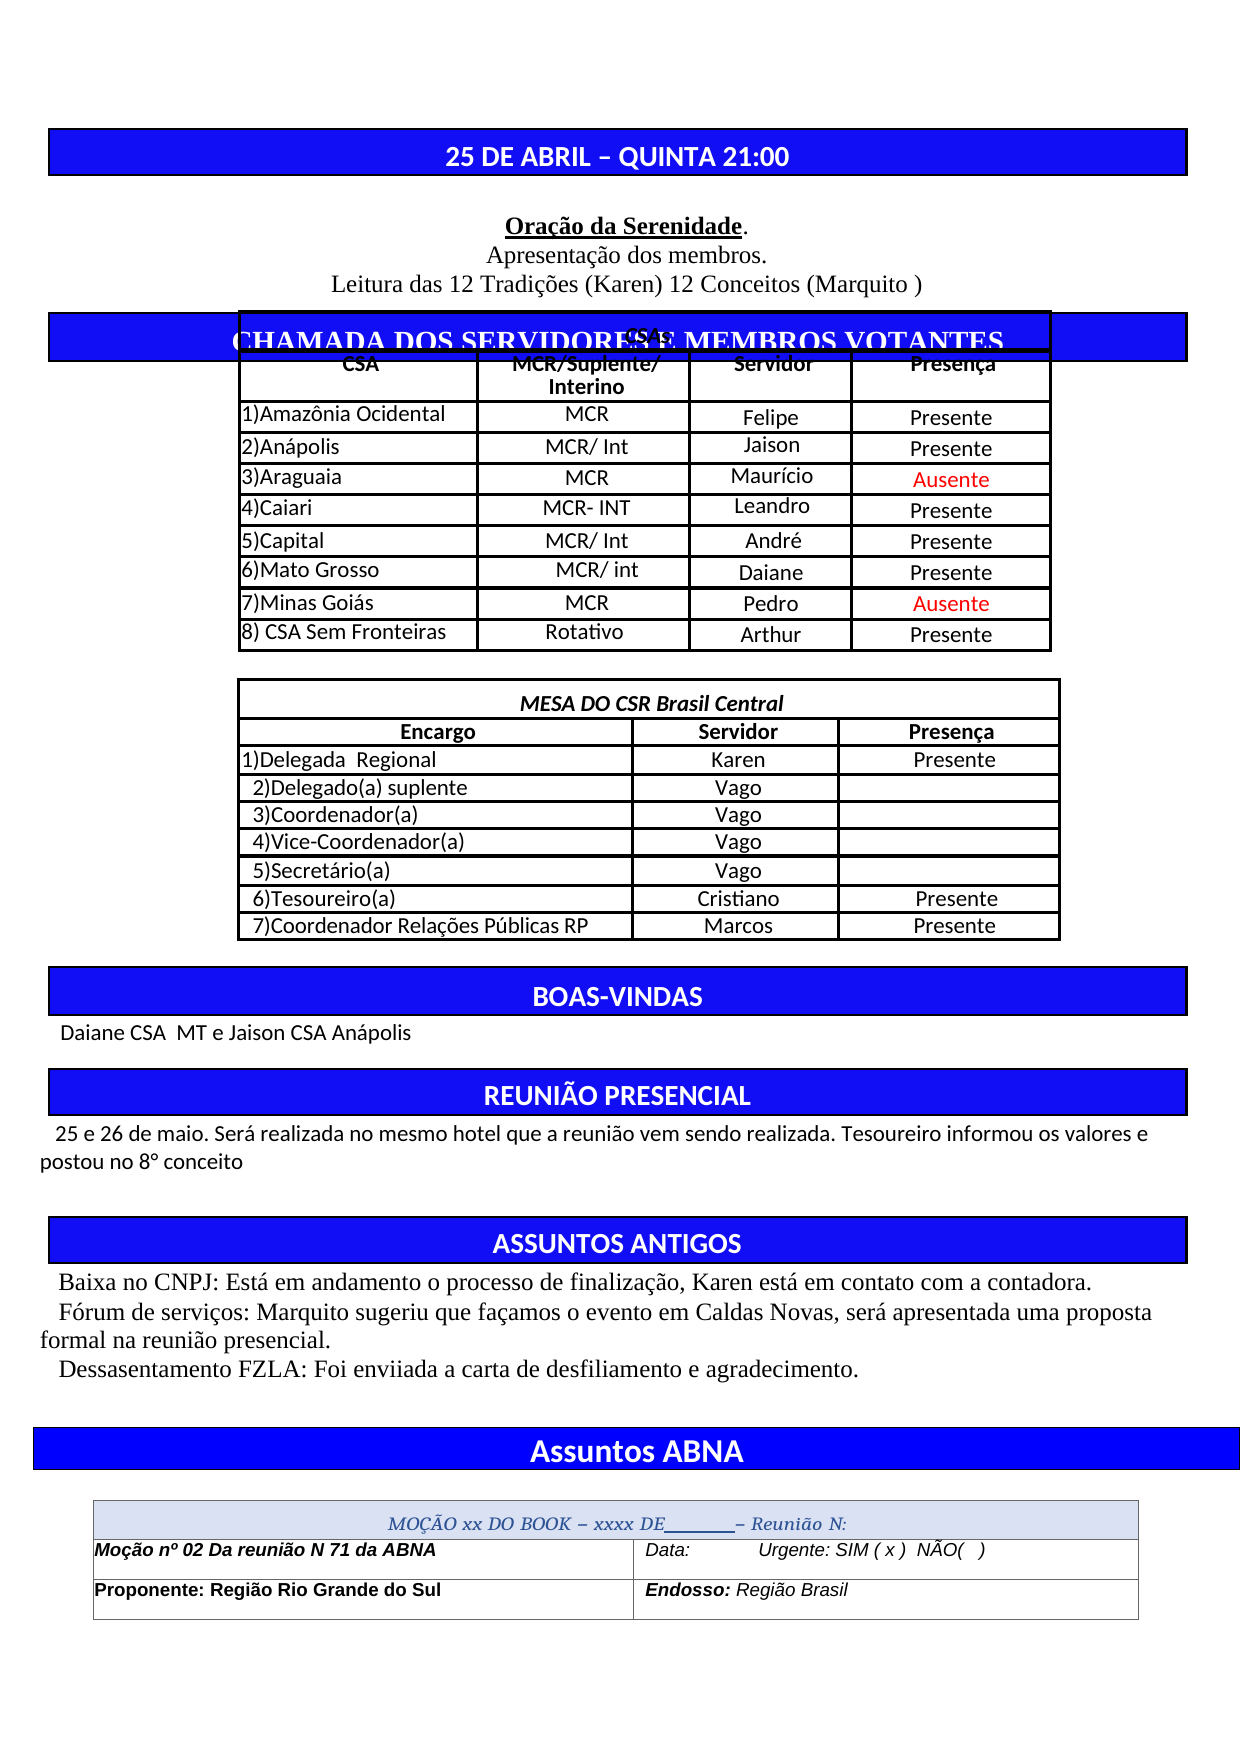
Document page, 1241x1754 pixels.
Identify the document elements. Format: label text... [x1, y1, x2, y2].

table_cell Ausente [853, 465, 1049, 493]
text Apresentação dos membros. [50, 240, 1203, 269]
table_cell Vago [634, 776, 837, 800]
table_cell MCR [479, 465, 688, 493]
table_cell Leandro [691, 496, 850, 524]
table_cell Presença [840, 720, 1058, 744]
table_cell MCR/Suplente/ Interino [479, 353, 688, 399]
table_cell Jaison [691, 434, 850, 462]
table_header MOÇÃO xx DO BOOK – xxxx DE – Reunião N: [94, 1501, 1138, 1539]
table_cell Marcos [634, 914, 837, 938]
table_cell Presente [853, 621, 1049, 649]
table_cell MCR- INT [479, 496, 688, 524]
table_cell Ausente [853, 590, 1049, 617]
table_cell Arthur [691, 621, 850, 649]
table_cell [840, 803, 1058, 827]
table_cell 7)Minas Goiás [241, 590, 476, 617]
table_cell 8) CSA Sem Fronteiras [241, 621, 476, 649]
text Dessasentamento FZLA: Foi enviiada a carta de desfiliamento e agradecimento. [39, 1354, 1203, 1383]
table_cell Presente [853, 496, 1049, 524]
table_cell Presente [853, 527, 1049, 555]
table_cell Presente [840, 914, 1058, 938]
table_cell MCR [479, 403, 688, 431]
table_cell 4)Vice-Coordenador(a) [240, 830, 631, 854]
table_cell 7)Coordenador Relações Públicas RP [240, 914, 631, 938]
table_cell 3)Coordenador(a) [240, 803, 631, 827]
table_cell MCR/ Int [479, 434, 688, 462]
table_cell 3)Araguaia [241, 465, 476, 493]
table_cell [840, 776, 1058, 800]
table_cell Servidor [691, 353, 850, 399]
table_cell Vago [634, 803, 837, 827]
table_cell Vago [634, 830, 837, 854]
table_cell Pedro [691, 590, 850, 617]
table_cell Moção nº 02 Da reunião N 71 da ABNA [94, 1540, 633, 1579]
table_cell Presença [853, 353, 1049, 399]
text 25 e 26 de maio. Será realizada no mesmo hotel que a reunião vem sendo realizada. Tesoureiro informou os valores e postou no 8° conceito [39, 1064, 1203, 1175]
table_cell Presente [840, 747, 1058, 773]
table_cell MCR [479, 590, 688, 617]
text Daiane CSA MT e Jaison CSA Anápolis [39, 942, 1203, 1046]
text Fórum de serviços: Marquito sugeriu que façamos o evento em Caldas Novas, será apresentada uma proposta formal na reunião presencial. [39, 1297, 1203, 1354]
table_cell Data: Urgente: SIM ( x ) NÃO( ) [634, 1540, 1138, 1579]
table_cell Cristiano [634, 887, 837, 911]
table_cell Proponente: Região Rio Grande do Sul [94, 1580, 633, 1619]
table_cell 6)Mato Grosso [241, 558, 476, 586]
table_cell Presente [853, 434, 1049, 462]
table_cell 1)Delegada Regional [240, 747, 631, 773]
table_cell [840, 830, 1058, 854]
table_cell 2)Anápolis [241, 434, 476, 462]
table_cell Karen [634, 747, 837, 773]
table_cell Maurício [691, 465, 850, 493]
table_cell 1)Amazônia Ocidental [241, 403, 476, 431]
table_cell Presente [853, 558, 1049, 586]
table_header CSAs [241, 313, 1049, 348]
table_cell Daiane [691, 558, 850, 586]
table_cell 5)Secretário(a) [240, 858, 631, 884]
text Oração da Serenidade. [50, 211, 1203, 240]
table_cell Encargo [240, 720, 631, 744]
table_cell MCR/ int [479, 558, 688, 586]
text Baixa no CNPJ: Está em andamento o processo de finalização, Karen está em contato com a contadora. [39, 1204, 1203, 1296]
table_cell Presente [853, 403, 1049, 431]
table_cell Rotativo [479, 621, 688, 649]
table_cell 6)Tesoureiro(a) [240, 887, 631, 911]
table_cell Presente [840, 887, 1058, 911]
table_cell [840, 858, 1058, 884]
table_cell MCR/ Int [479, 527, 688, 555]
table_header MESA DO CSR Brasil Central [240, 681, 1058, 717]
text Leitura das 12 Tradições (Karen) 12 Conceitos (Marquito ) [50, 269, 1203, 297]
table_cell 5)Capital [241, 527, 476, 555]
table_cell CSA [241, 353, 476, 399]
table_cell Endosso: Região Brasil [634, 1580, 1138, 1619]
table_cell Vago [634, 858, 837, 884]
table_cell 4)Caiari [241, 496, 476, 524]
table_cell André [691, 527, 850, 555]
table_cell Servidor [634, 720, 837, 744]
table_cell Felipe [691, 403, 850, 431]
table_cell 2)Delegado(a) suplente [240, 776, 631, 800]
